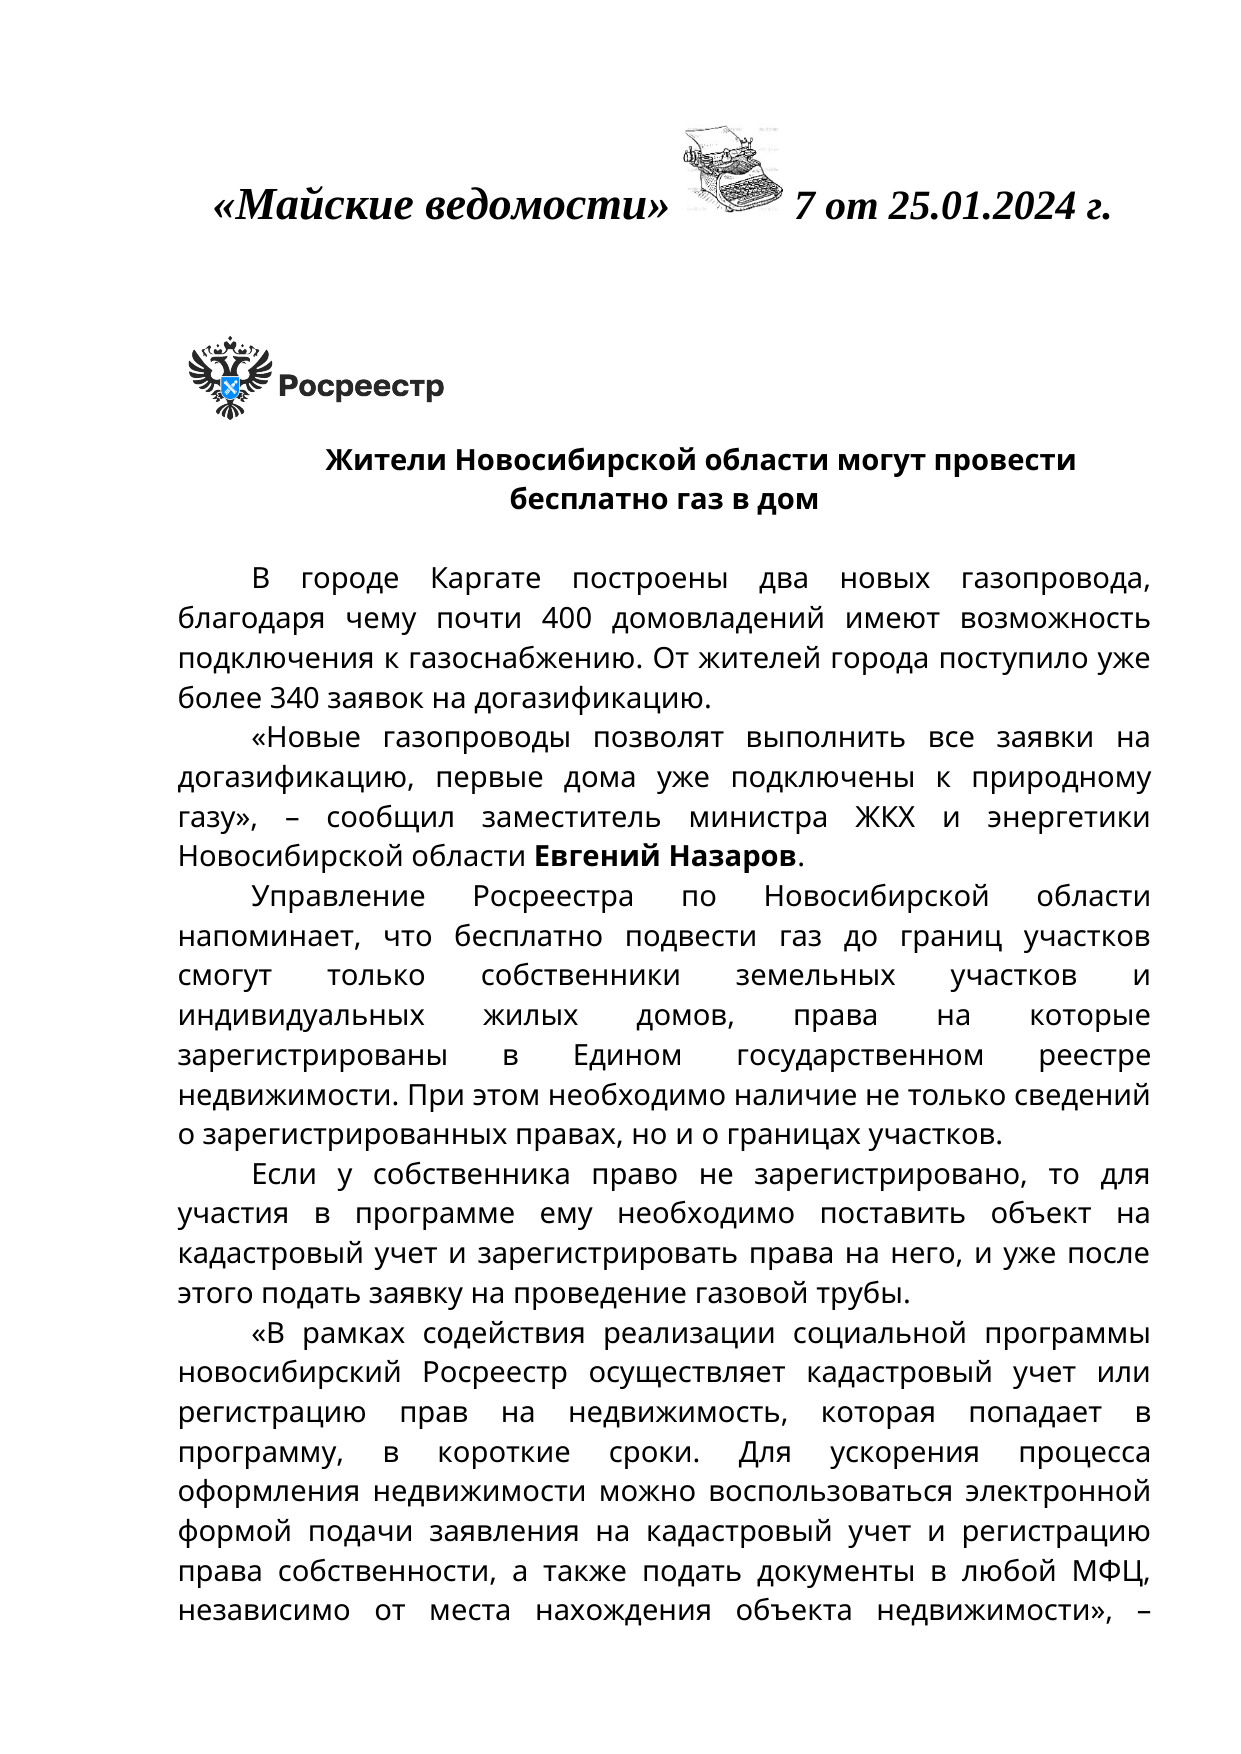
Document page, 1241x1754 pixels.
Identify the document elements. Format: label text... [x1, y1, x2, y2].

text Если у собственника право не зарегистрировано, то для участия в программе ему необходимо поставить объект на кадастровый учет и зарегистрировать права на него, и уже после этого подать заявку на проведение газовой трубы. [177, 1153, 1152, 1312]
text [177, 1312, 1152, 1629]
text «Майские ведомости» 7 от 25.01.2024 г. [177, 118, 1152, 229]
text Управление Росреестра по Новосибирской области напоминает, что бесплатно подвести газ до границ участков смогут только собственники земельных участков и индивидуальных жилых домов, права на которые зарегистрированы в Едином государственном реестре недвижимости. При этом необходимо наличие не только сведений о зарегистрированных правах, но и о границах участков. [177, 875, 1152, 1153]
picture [177, 315, 464, 439]
text Жители Новосибирской области могут провести бесплатно газ в дом [177, 439, 1152, 518]
text «Новые газопроводы позволят выполнить все заявки на догазификацию, первые дома уже подключены к природному газу», – сообщил заместитель министра ЖКХ и энергетики Новосибирской области Евгений Назаров. [177, 717, 1152, 875]
picture [682, 118, 784, 220]
text В городе Каргате построены два новых газопровода, благодаря чему почти 400 домовладений имеют возможность подключения к газоснабжению. От жителей города поступило уже более 340 заявок на догазификацию. [177, 558, 1152, 717]
